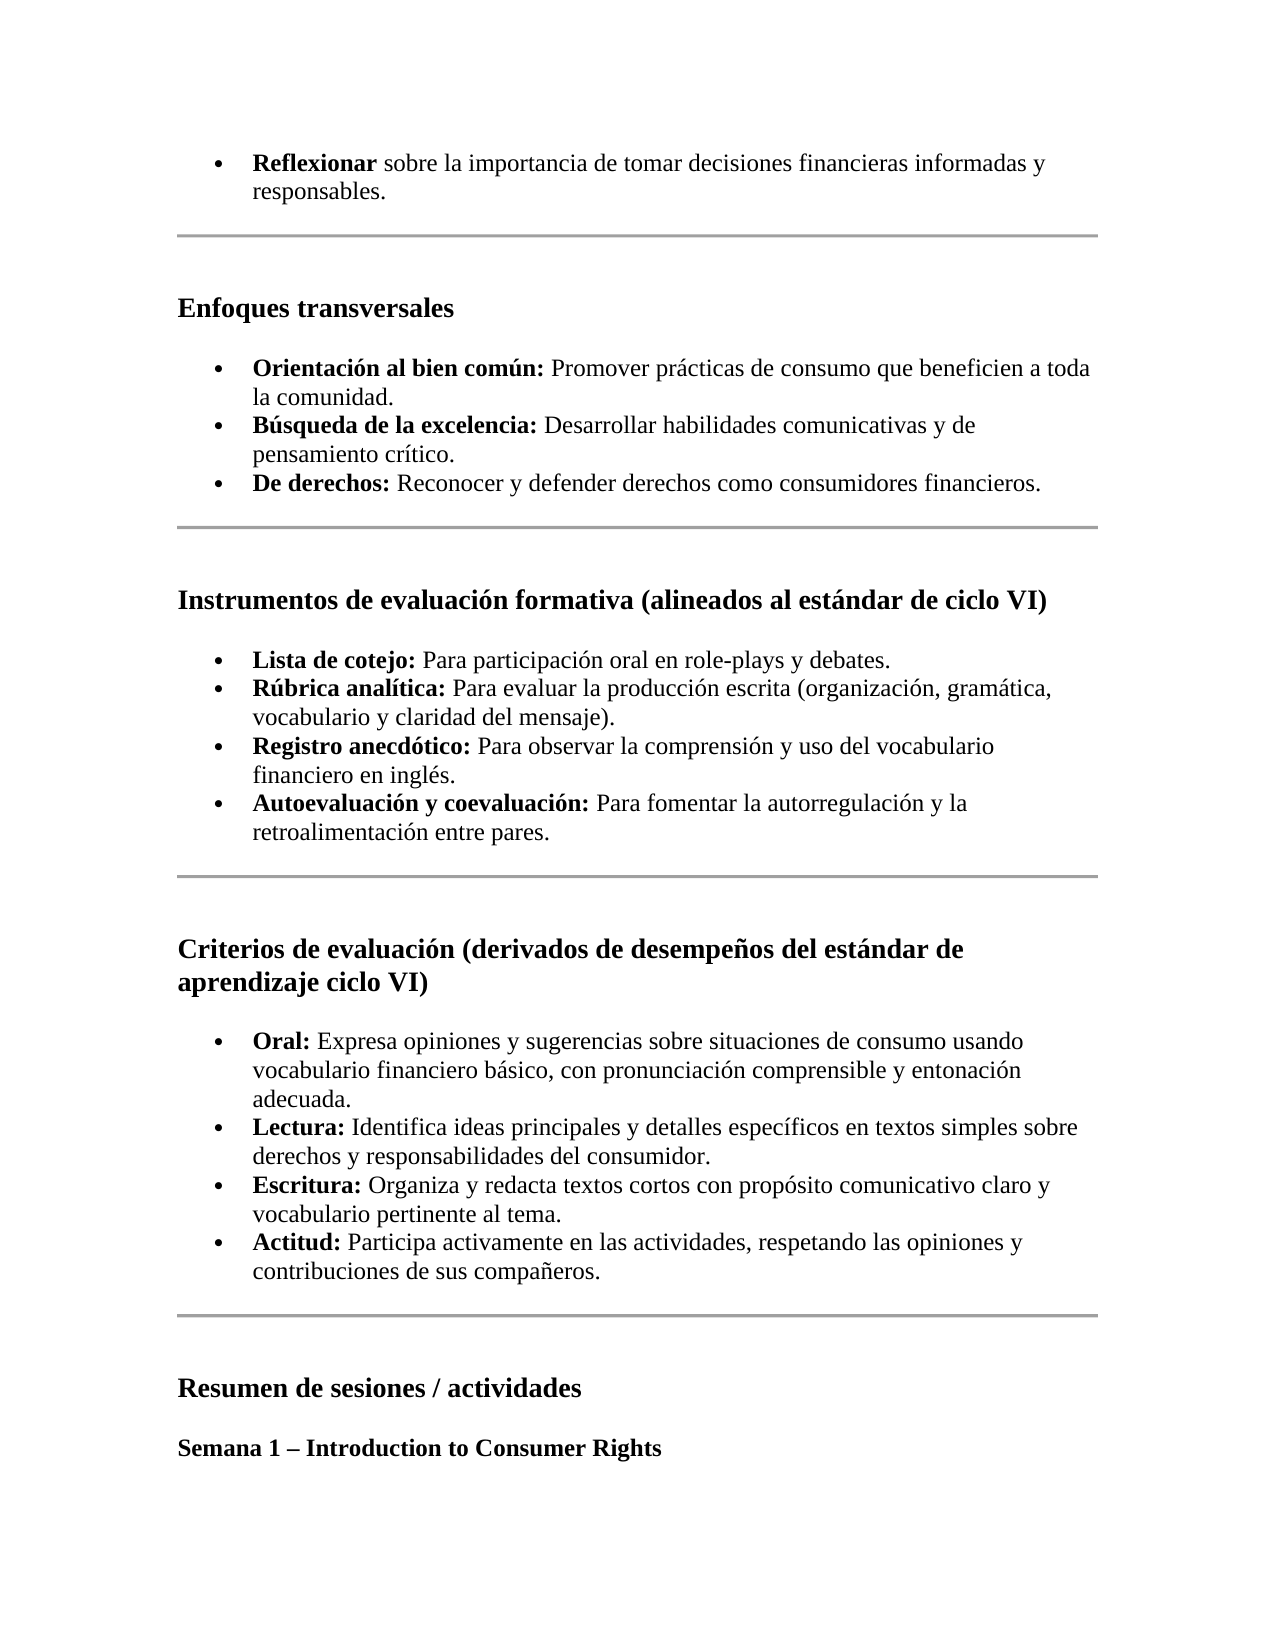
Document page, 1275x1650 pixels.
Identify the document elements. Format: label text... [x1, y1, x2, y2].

list Lista de cotejo: Para participación oral en role-plays y debates. [215, 645, 1098, 673]
list Registro anecdótico: Para observar la comprensión y uso del vocabulario financiero en inglés. [215, 731, 1098, 788]
list De derechos: Reconocer y defender derechos como consumidores financieros. [215, 468, 1098, 497]
text Resumen de sesiones / actividades [177, 1371, 1098, 1404]
text Criterios de evaluación (derivados de desempeños del estándar de aprendizaje ciclo VI) [177, 932, 1098, 997]
text Enfoques transversales [177, 291, 1098, 324]
text Instrumentos de evaluación formativa (alineados al estándar de ciclo VI) [177, 583, 1098, 616]
list Escritura: Organiza y redacta textos cortos con propósito comunicativo claro y vocabulario pertinente al tema. [215, 1170, 1098, 1227]
list Actitud: Participa activamente en las actividades, respetando las opiniones y contribuciones de sus compañeros. [215, 1227, 1098, 1285]
list Orientación al bien común: Promover prácticas de consumo que beneficien a toda la comunidad. [215, 353, 1098, 411]
list Búsqueda de la excelencia: Desarrollar habilidades comunicativas y de pensamiento crítico. [215, 411, 1098, 468]
list Rúbrica analítica: Para evaluar la producción escrita (organización, gramática, vocabulario y claridad del mensaje). [215, 673, 1098, 731]
list Oral: Expresa opiniones y sugerencias sobre situaciones de consumo usando vocabulario financiero básico, con pronunciación comprensible y entonación adecuada. [215, 1026, 1098, 1112]
list Autoevaluación y coevaluación: Para fomentar la autorregulación y la retroalimentación entre pares. [215, 788, 1098, 846]
text Semana 1 – Introduction to Consumer Rights [177, 1433, 1098, 1462]
list Lectura: Identifica ideas principales y detalles específicos en textos simples sobre derechos y responsabilidades del consumidor. [215, 1112, 1098, 1170]
list Reflexionar sobre la importancia de tomar decisiones financieras informadas y responsables. [215, 148, 1098, 205]
